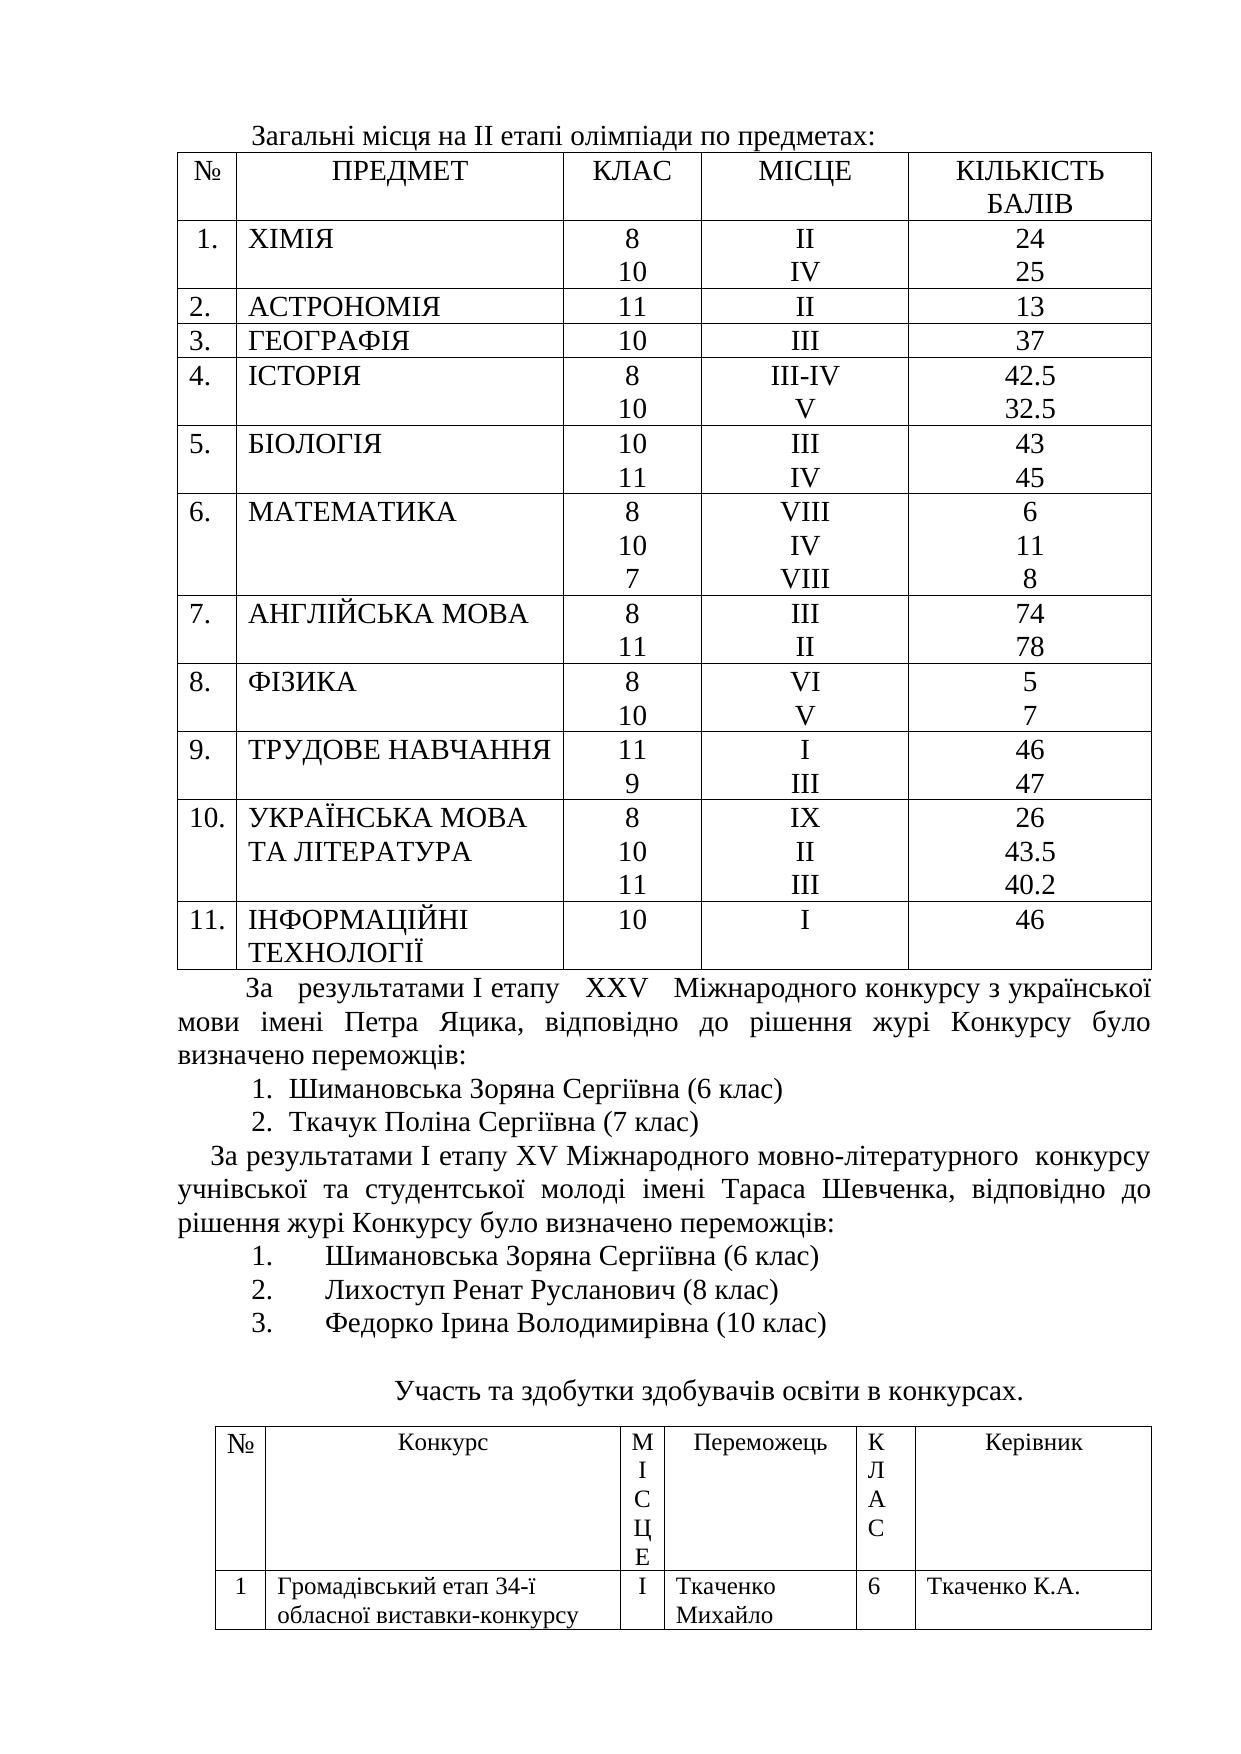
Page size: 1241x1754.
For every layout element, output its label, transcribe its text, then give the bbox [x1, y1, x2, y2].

table_cell 46 [909, 902, 1151, 969]
table_cell 5. [178, 426, 236, 493]
table_cell ІСТОРІЯ [237, 358, 563, 425]
table_header КЛАС [564, 153, 701, 220]
table_cell 1. [178, 221, 236, 288]
table_cell 8 10 [564, 358, 701, 425]
table_cell ІІІ ІV [702, 426, 908, 493]
table_cell ІНФОРМАЦІЙНІ ТЕХНОЛОГІЇ [237, 902, 563, 969]
table_cell І [702, 902, 908, 969]
table_cell 74 78 [909, 596, 1151, 663]
table_cell І [621, 1571, 664, 1629]
text Участь та здобутки здобувачів освіти в конкурсах. [215, 1373, 1152, 1406]
table_cell БІОЛОГІЯ [237, 426, 563, 493]
table_cell 26 43.5 40.2 [909, 800, 1151, 901]
table_cell ФІЗИКА [237, 664, 563, 731]
table_cell ІІ [702, 289, 908, 322]
table_header К Л А С [857, 1427, 915, 1570]
table_cell 3. [178, 324, 236, 357]
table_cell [266, 1571, 620, 1629]
table_cell УКРАЇНСЬКА МОВА ТА ЛІТЕРАТУРА [237, 800, 563, 901]
table_cell АНГЛІЙСЬКА МОВА [237, 596, 563, 663]
table_cell 10 [564, 902, 701, 969]
table_cell 8. [178, 664, 236, 731]
table_cell 46 47 [909, 732, 1151, 799]
table_cell 7. [178, 596, 236, 663]
table_cell І ІІІ [702, 732, 908, 799]
table_cell 6 11 8 [909, 494, 1151, 595]
table_cell 24 25 [909, 221, 1151, 288]
table_cell 5 7 [909, 664, 1151, 731]
table_cell АСТРОНОМІЯ [237, 289, 563, 322]
table_cell 1 [216, 1571, 265, 1629]
table_cell 10 11 [564, 426, 701, 493]
text За результатами І етапу XXV Міжнародного конкурсу з української мови імені Петра Яцика, відповідно до рішення журі Конкурсу було визначено переможців: [177, 970, 1152, 1071]
table_header № [216, 1427, 265, 1570]
table_cell 37 [909, 324, 1151, 357]
table_cell 6. [178, 494, 236, 595]
table_cell 42.5 32.5 [909, 358, 1151, 425]
table_cell 11. [178, 902, 236, 969]
list Шимановська Зоряна Сергіївна (6 клас) [251, 1071, 1152, 1104]
table_header КІЛЬКІСТЬ БАЛІВ [909, 153, 1151, 220]
table_cell ІІІ ІІ [702, 596, 908, 663]
table_cell ІІ ІV [702, 221, 908, 288]
table_cell Ткаченко К.А. [916, 1571, 1151, 1629]
table_cell 13 [909, 289, 1151, 322]
table_header ПРЕДМЕТ [237, 153, 563, 220]
table_cell ГЕОГРАФІЯ [237, 324, 563, 357]
text Загальні місця на ІІ етапі олімпіади по предметах: [177, 118, 1152, 152]
table_cell IX II III [702, 800, 908, 901]
table_header МІСЦЕ [702, 153, 908, 220]
table_cell 8 10 [564, 221, 701, 288]
text 1. Шимановська Зоряна Сергіївна (6 клас) [251, 1238, 1152, 1272]
table_cell МАТЕМАТИКА [237, 494, 563, 595]
table_header МІ СЦЕ [621, 1427, 664, 1570]
table_cell ТРУДОВЕ НАВЧАННЯ [237, 732, 563, 799]
table_cell VI V [702, 664, 908, 731]
text 3. Федорко Ірина Володимирівна (10 клас) [251, 1306, 1152, 1339]
table_cell ІІІ [702, 324, 908, 357]
table_header Керівник [916, 1427, 1151, 1570]
list Ткачук Поліна Сергіївна (7 клас) [251, 1104, 1152, 1138]
table_cell 4. [178, 358, 236, 425]
table_cell 6 [857, 1571, 915, 1629]
table_cell 43 45 [909, 426, 1151, 493]
table_cell 11 [564, 289, 701, 322]
table_header № [178, 153, 236, 220]
table_cell 9. [178, 732, 236, 799]
table_cell 10 [564, 324, 701, 357]
table_cell ХІМІЯ [237, 221, 563, 288]
table_cell 8 11 [564, 596, 701, 663]
table_cell Ткаченко Михайло [665, 1571, 856, 1629]
table_cell 2. [178, 289, 236, 322]
table_cell 10. [178, 800, 236, 901]
text За результатами І етапу ХV Міжнародного мовно-літературного конкурсу учнівської та студентської молоді імені Тараса Шевченка, відповідно до рішення журі Конкурсу було визначено переможців: [177, 1138, 1152, 1238]
text 2. Лихоступ Ренат Русланович (8 клас) [251, 1272, 1152, 1306]
table_cell 8 10 7 [564, 494, 701, 595]
table_cell ІІІ-ІV V [702, 358, 908, 425]
table_cell 11 9 [564, 732, 701, 799]
table_cell 8 10 11 [564, 800, 701, 901]
table_header Переможець [665, 1427, 856, 1570]
table_header Конкурс [266, 1427, 620, 1570]
table_cell VIII IV VIII [702, 494, 908, 595]
table_cell 8 10 [564, 664, 701, 731]
